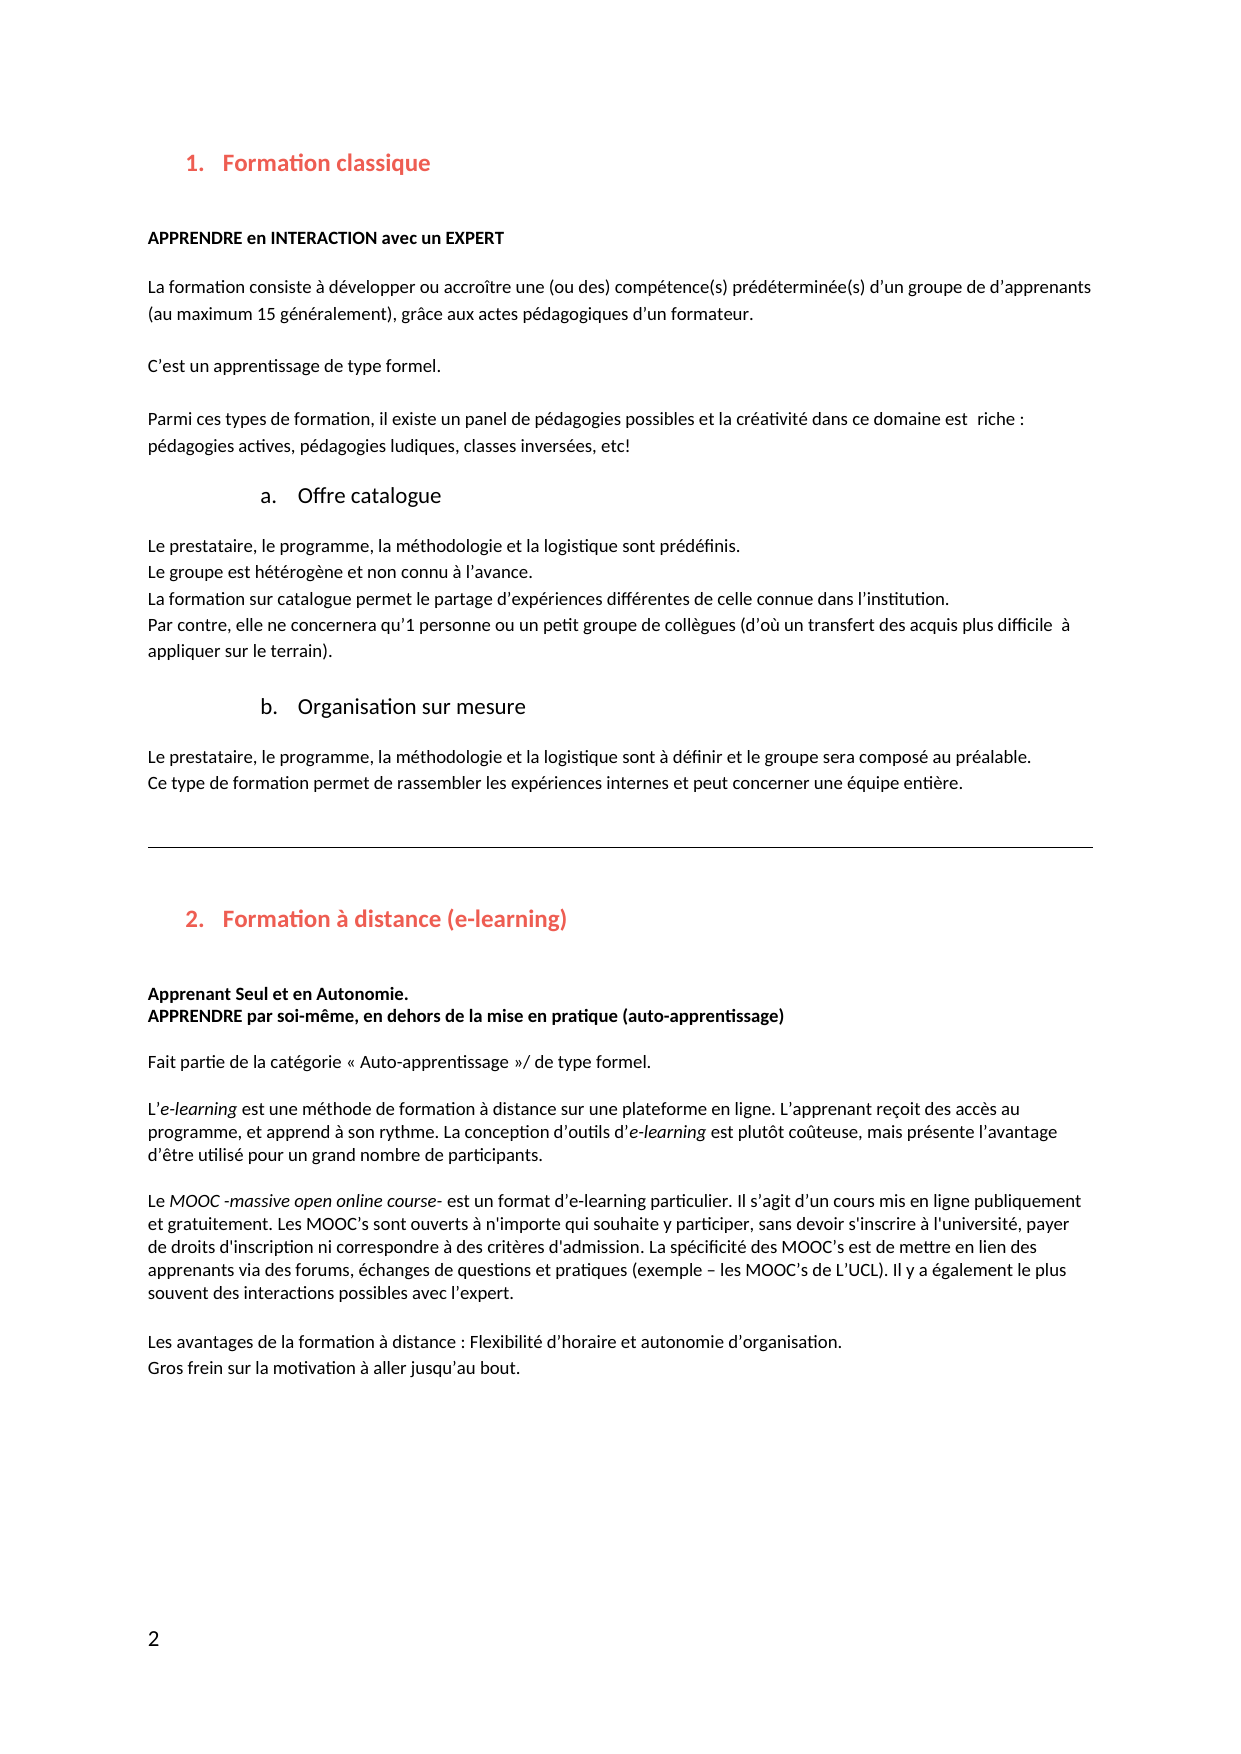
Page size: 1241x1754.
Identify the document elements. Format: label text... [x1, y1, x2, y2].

text Le groupe est hétérogène et non connu à l’avance. [148, 560, 1093, 583]
list La formation consiste à développer ou accroître une (ou des) compétence(s) prédéterminée(s) d’un groupe de d’apprenants (au maximum 15 généralement), grâce aux actes pédagogiques d’un formateur. [148, 276, 1093, 325]
list APPRENDRE en INTERACTION avec un EXPERT [148, 226, 1093, 249]
subtitle Formation à distance (e-learning) [185, 903, 1093, 933]
subtitle Formation classique [185, 148, 1093, 178]
text Fait partie de la catégorie « Auto-apprentissage »/ de type formel. [148, 1050, 1093, 1073]
table_header L’e-learning est une méthode de formation à distance sur une plateforme en ligne. L’apprenant reçoit des accès au programme, et apprend à son rythme. La conception d’outils d’e-learning est plutôt coûteuse, mais présente l’avantage d’être utilisé pour un grand nombre de participants. [136, 1098, 1104, 1189]
text Les avantages de la formation à distance : Flexibilité d’horaire et autonomie d’organisation. [148, 1330, 1093, 1353]
list Apprenant Seul et en Autonomie. [148, 982, 1093, 1004]
list APPRENDRE par soi-même, en dehors de la mise en pratique (auto-apprentissage) [148, 1004, 1093, 1027]
text La formation sur catalogue permet le partage d’expériences différentes de celle connue dans l’institution. [148, 587, 1093, 609]
list Le prestataire, le programme, la méthodologie et la logistique sont à définir et le groupe sera composé au préalable. [148, 745, 1093, 768]
list Parmi ces types de formation, il existe un panel de pédagogies possibles et la créativité dans ce domaine est riche : pédagogies actives, pédagogies ludiques, classes inversées, etc! [148, 407, 1093, 457]
list Ce type de formation permet de rassembler les expériences internes et peut concerner une équipe entière. [148, 771, 1093, 794]
subtitle Organisation sur mesure [260, 692, 1093, 720]
text Le prestataire, le programme, la méthodologie et la logistique sont prédéfinis. [148, 534, 1093, 557]
table_cell Le MOOC -massive open online course- est un format d’e-learning particulier. Il s’agit d’un cours mis en ligne publiquement et gratuitement. Les MOOC’s sont ouverts à n'importe qui souhaite y participer, sans devoir s'inscrire à l'université, payer de droits d'inscription ni correspondre à des critères d'admission. La spécificité des MOOC’s est de mettre en lien des apprenants via des forums, échanges de questions et pratiques (exemple – les MOOC’s de L’UCL). Il y a également le plus souvent des interactions possibles avec l’expert. [136, 1189, 1104, 1304]
text Par contre, elle ne concernera qu’1 personne ou un petit groupe de collègues (d’où un transfert des acquis plus difficile à appliquer sur le terrain). [148, 613, 1093, 662]
text Gros frein sur la motivation à aller jusqu’au bout. [148, 1357, 1093, 1379]
list C’est un apprentissage de type formel. [148, 355, 1093, 378]
subtitle Offre catalogue [260, 481, 1093, 509]
